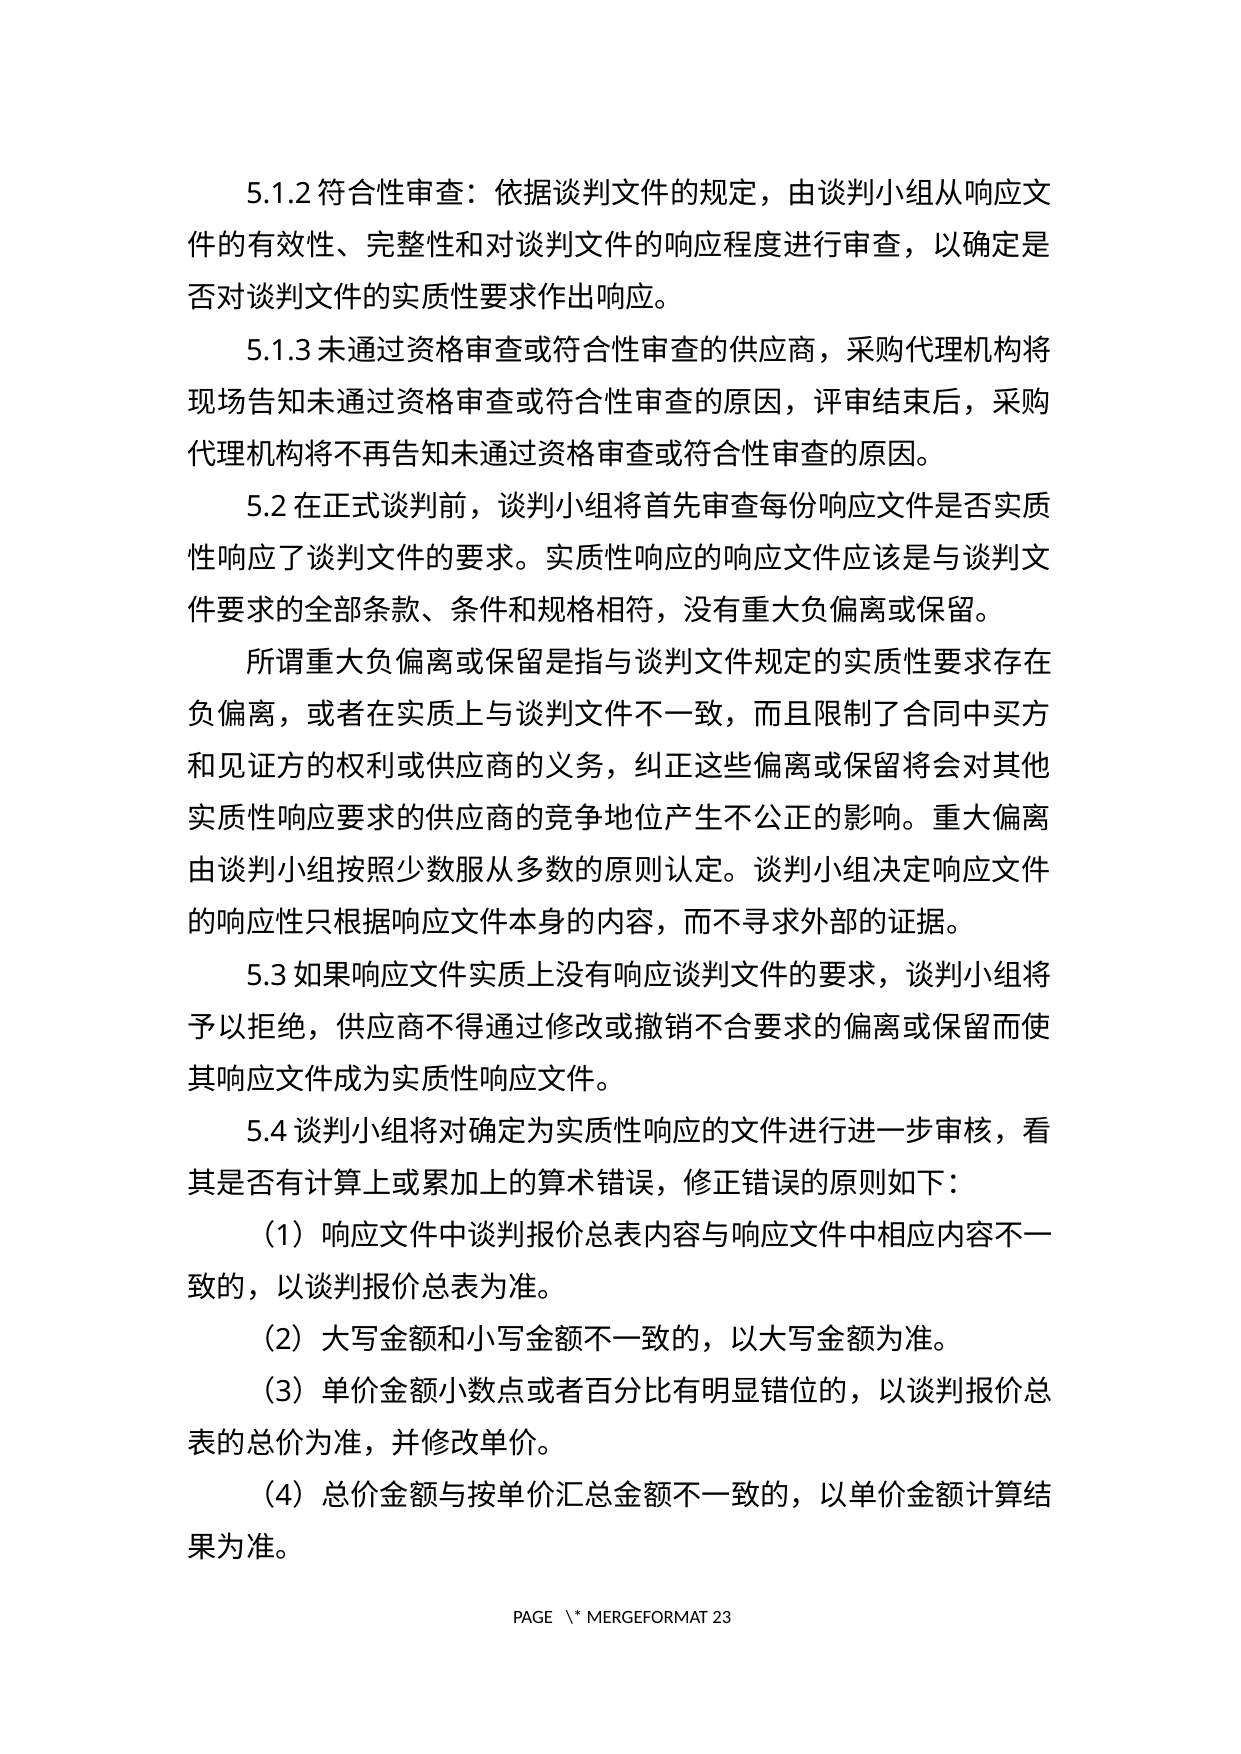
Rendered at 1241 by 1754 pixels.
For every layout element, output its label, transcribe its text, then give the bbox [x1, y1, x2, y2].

text （1）响应文件中谈判报价总表内容与响应文件中相应内容不一致的，以谈判报价总表为准。 [187, 1204, 1053, 1308]
text 5.1.3未通过资格审查或符合性审查的供应商，采购代理机构将现场告知未通过资格审查或符合性审查的原因，评审结束后，采购代理机构将不再告知未通过资格审查或符合性审查的原因。 [187, 318, 1053, 474]
text 5.3如果响应文件实质上没有响应谈判文件的要求，谈判小组将予以拒绝，供应商不得通过修改或撤销不合要求的偏离或保留而使其响应文件成为实质性响应文件。 [187, 943, 1053, 1099]
text （4）总价金额与按单价汇总金额不一致的，以单价金额计算结果为准。 [187, 1464, 1053, 1568]
text 5.2在正式谈判前，谈判小组将首先审查每份响应文件是否实质性响应了谈判文件的要求。实质性响应的响应文件应该是与谈判文件要求的全部条款、条件和规格相符，没有重大负偏离或保留。 [187, 474, 1053, 631]
text 所谓重大负偏离或保留是指与谈判文件规定的实质性要求存在负偏离，或者在实质上与谈判文件不一致，而且限制了合同中买方和见证方的权利或供应商的义务，纠正这些偏离或保留将会对其他实质性响应要求的供应商的竞争地位产生不公正的影响。重大偏离由谈判小组按照少数服从多数的原则认定。谈判小组决定响应文件的响应性只根据响应文件本身的内容，而不寻求外部的证据。 [187, 631, 1053, 943]
text 5.4谈判小组将对确定为实质性响应的文件进行进一步审核，看其是否有计算上或累加上的算术错误，修正错误的原则如下： [187, 1099, 1053, 1204]
text 5.1.2符合性审查：依据谈判文件的规定，由谈判小组从响应文件的有效性、完整性和对谈判文件的响应程度进行审查，以确定是否对谈判文件的实质性要求作出响应。 [187, 162, 1053, 318]
text （3）单价金额小数点或者百分比有明显错位的，以谈判报价总表的总价为准，并修改单价。 [187, 1360, 1053, 1464]
text （2）大写金额和小写金额不一致的，以大写金额为准。 [187, 1308, 1053, 1360]
